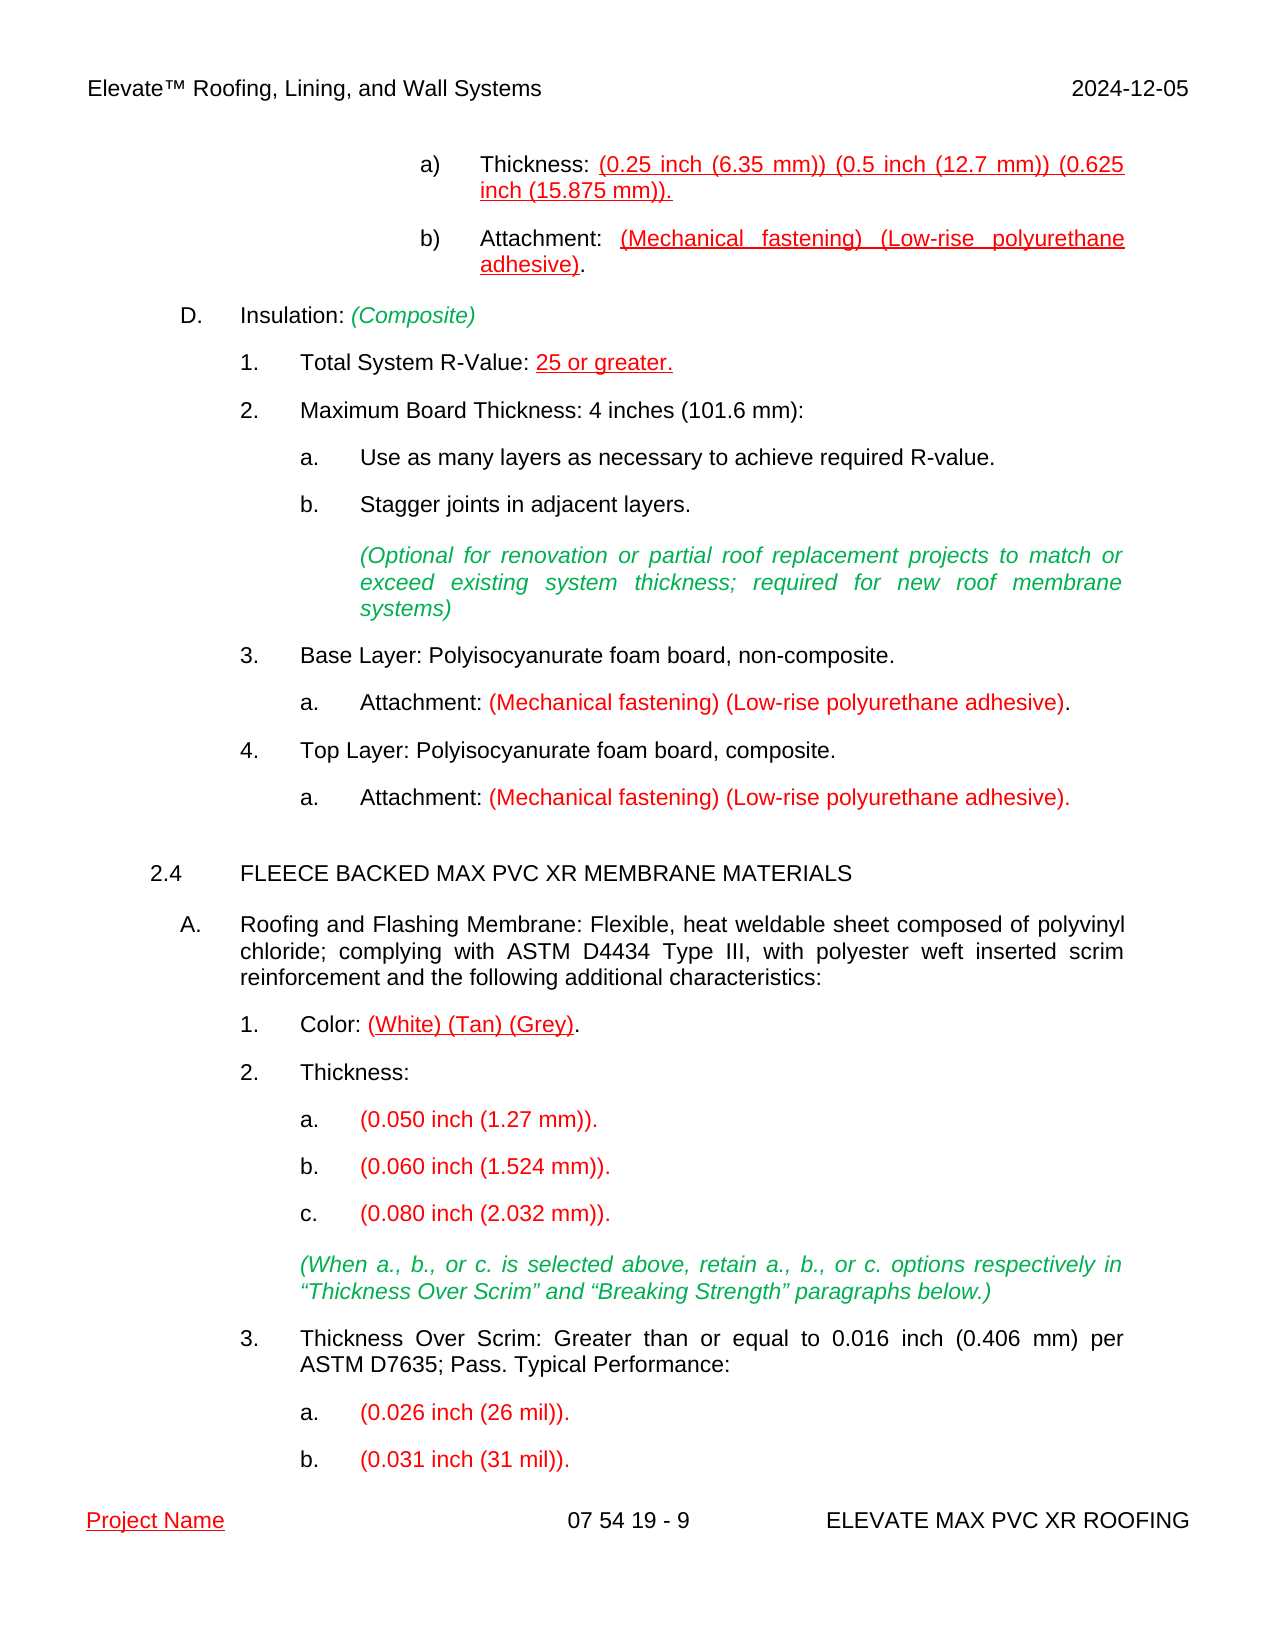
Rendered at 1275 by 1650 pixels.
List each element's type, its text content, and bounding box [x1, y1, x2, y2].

text Color: (White) (Tan) (Grey). [240, 1011, 1125, 1038]
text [420, 224, 1125, 277]
text Maximum Board Thickness: 4 inches (101.6 mm): [240, 397, 1125, 423]
text (0.050 inch (1.27 mm)). [300, 1106, 1125, 1132]
text Thickness: [240, 1058, 1125, 1085]
text Base Layer: Polyisocyanurate foam board, non-composite. [240, 642, 1125, 668]
text Thickness: (0.25 inch (6.35 mm)) (0.5 inch (12.7 mm)) (0.625 inch (15.875 mm)). [420, 151, 1125, 204]
text (0.031 inch (31 mil)). [300, 1446, 1125, 1472]
text (0.026 inch (26 mil)). [300, 1398, 1125, 1425]
text (0.060 inch (1.524 mm)). [300, 1153, 1125, 1179]
text Top Layer: Polyisocyanurate foam board, composite. [240, 737, 1125, 763]
text Total System R-Value: 25 or greater. [240, 349, 1125, 376]
text Roofing and Flashing Membrane: Flexible, heat weldable sheet composed of polyvinyl chloride; complying with ASTM D4434 Type III, with polyester weft inserted scrim reinforcement and the following additional characteristics: [180, 911, 1125, 991]
list (Optional for renovation or partial roof replacement projects to match or exceed existing system thickness; required for new roof membrane systems) [360, 542, 1125, 621]
text Use as many layers as necessary to achieve required R-value. [300, 444, 1125, 470]
text Stagger joints in adjacent layers. [300, 491, 1125, 517]
text FLEECE BACKED MAX PVC XR MEMBRANE MATERIALS [150, 860, 1125, 886]
text Attachment: (Mechanical fastening) (Low-rise polyurethane adhesive). [300, 689, 1125, 716]
text (0.080 inch (2.032 mm)). [300, 1200, 1125, 1226]
text Insulation: (Composite) [180, 302, 1125, 328]
text Attachment: (Mechanical fastening) (Low-rise polyurethane adhesive). [300, 784, 1125, 810]
text Thickness Over Scrim: Greater than or equal to 0.016 inch (0.406 mm) per ASTM D7635; Pass. Typical Performance: [240, 1325, 1125, 1378]
list (When a., b., or c. is selected above, retain a., b., or c. options respectively in “Thickness Over Scrim” and “Breaking Strength” paragraphs below.) [300, 1251, 1125, 1304]
